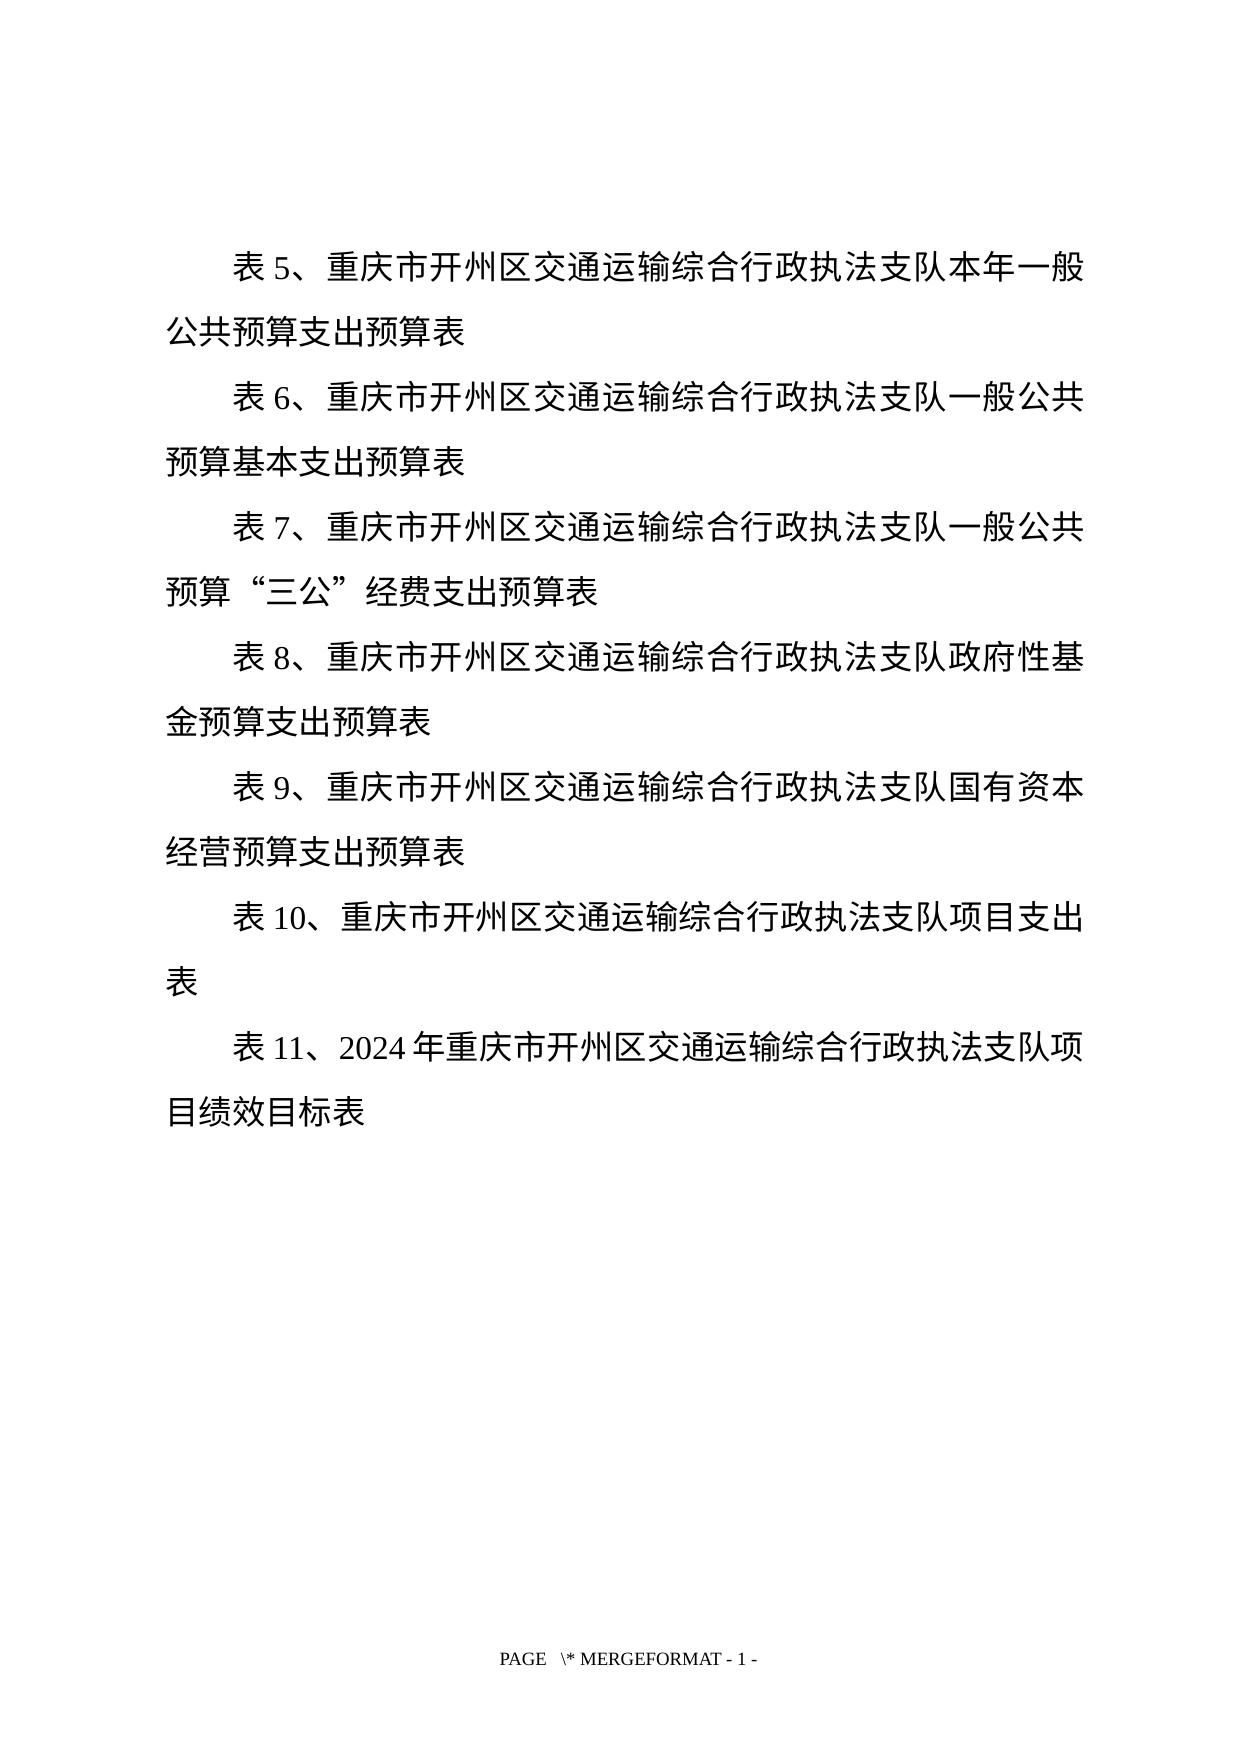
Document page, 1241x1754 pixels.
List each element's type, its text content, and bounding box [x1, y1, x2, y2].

text 表9、重庆市开州区交通运输综合行政执法支队国有资本经营预算支出预算表 [165, 753, 1087, 883]
text 表7、重庆市开州区交通运输综合行政执法支队一般公共预算“三公”经费支出预算表 [165, 493, 1087, 623]
text 表8、重庆市开州区交通运输综合行政执法支队政府性基金预算支出预算表 [165, 623, 1087, 753]
text 表11、2024年重庆市开州区交通运输综合行政执法支队项目绩效目标表 [165, 1013, 1087, 1143]
text 表10、重庆市开州区交通运输综合行政执法支队项目支出表 [165, 883, 1087, 1013]
text 表5、重庆市开州区交通运输综合行政执法支队本年一般公共预算支出预算表 [165, 233, 1087, 363]
text 表6、重庆市开州区交通运输综合行政执法支队一般公共预算基本支出预算表 [165, 363, 1087, 493]
